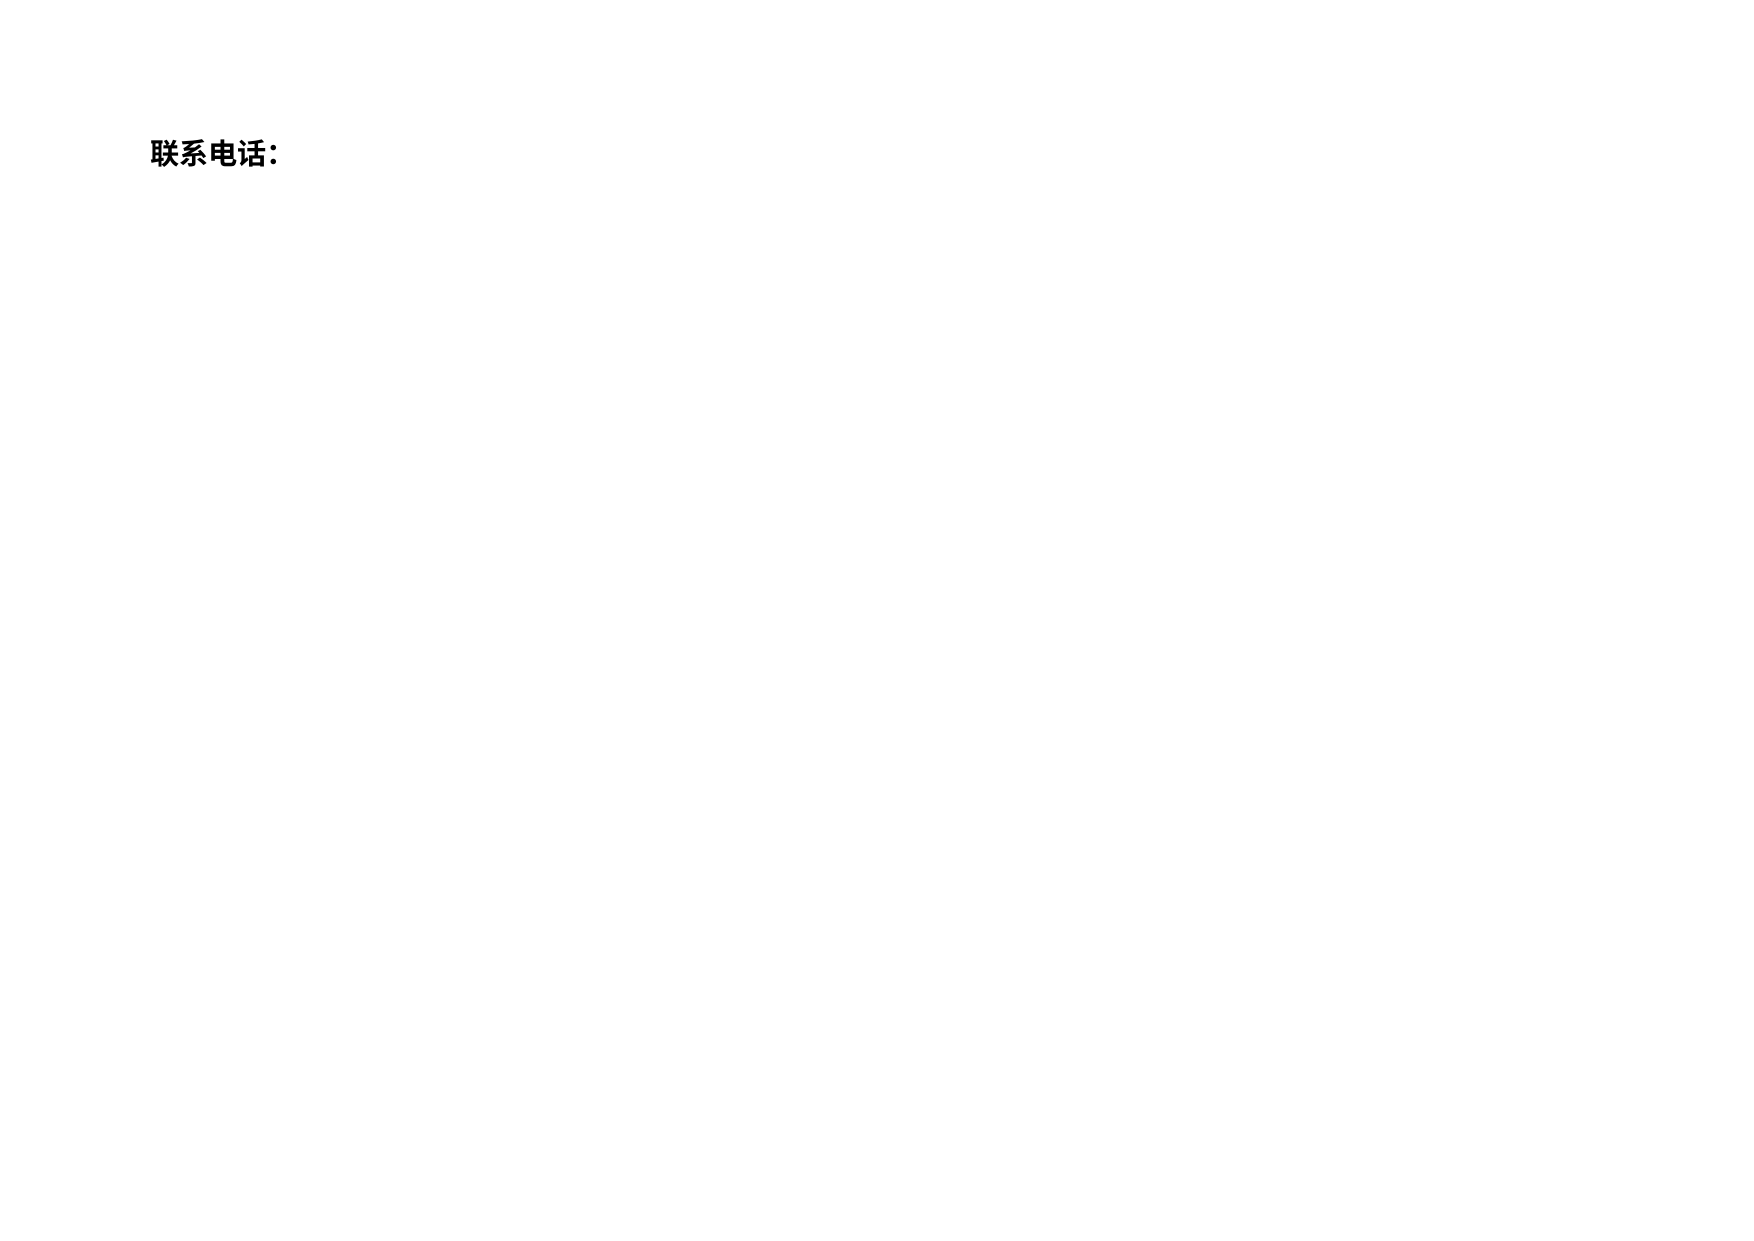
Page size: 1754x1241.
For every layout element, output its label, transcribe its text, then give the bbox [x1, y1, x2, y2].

text 联系电话： [150, 118, 1604, 185]
